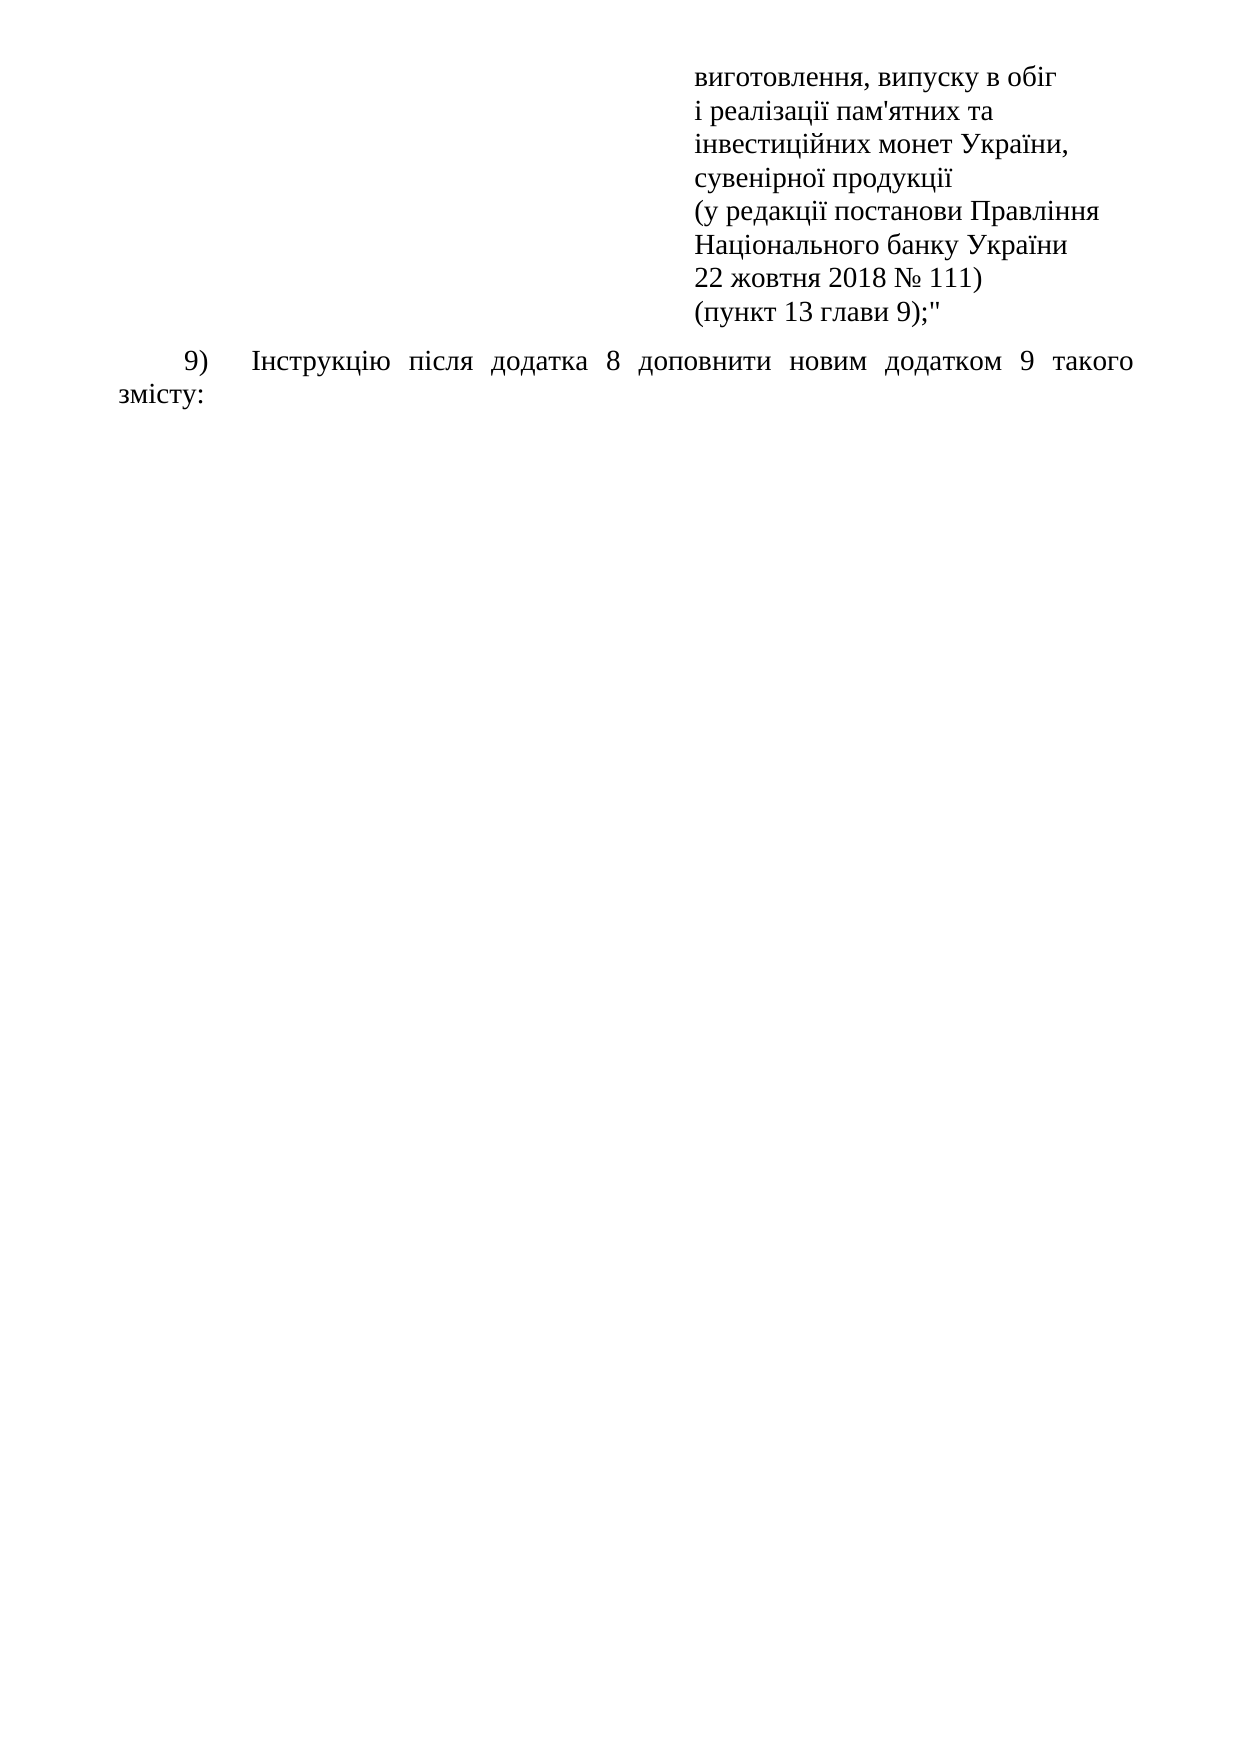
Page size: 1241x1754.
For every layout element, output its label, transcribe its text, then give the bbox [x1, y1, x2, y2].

list Інструкцію після додатка 8 доповнити новим додатком 9 такого змісту: [118, 343, 1134, 410]
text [694, 59, 1134, 327]
